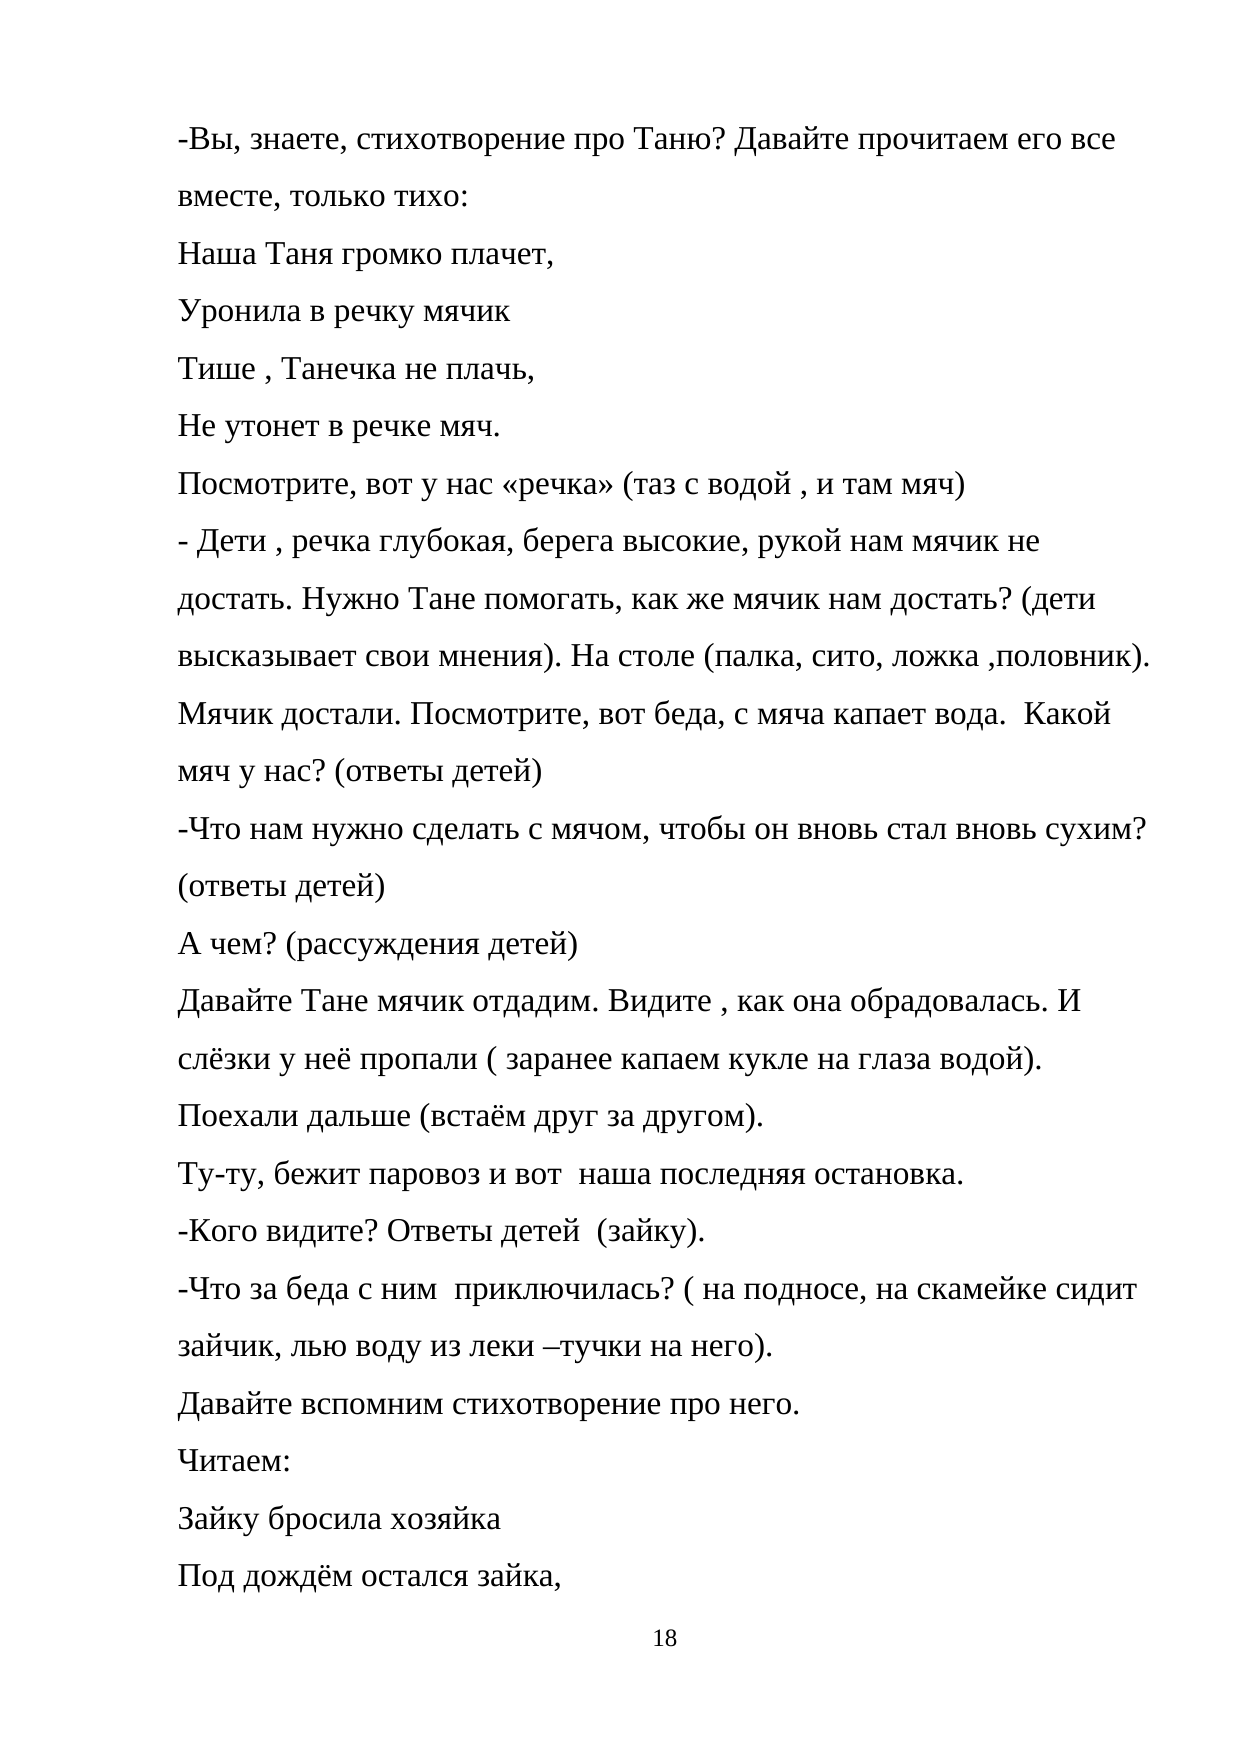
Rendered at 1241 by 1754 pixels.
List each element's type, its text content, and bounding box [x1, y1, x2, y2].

text Мячик достали. Посмотрите, вот беда, с мяча капает вода. Какой мяч у нас? (ответы детей) [177, 693, 1152, 789]
text Не утонет в речке мяч. [177, 406, 1152, 444]
text А чем? (рассуждения детей) [177, 923, 1152, 961]
text -Вы, знаете, стихотворение про Таню? Давайте прочитаем его все вместе, только тихо: [177, 118, 1152, 214]
text -Что за беда с ним приключилась? ( на подносе, на скамейке сидит зайчик, лью воду из леки –тучки на него). [177, 1268, 1152, 1364]
text Посмотрите, вот у нас «речка» (таз с водой , и там мяч) [177, 463, 1152, 501]
text Давайте Тане мячик отдадим. Видите , как она обрадовалась. И слёзки у неё пропали ( заранее капаем кукле на глаза водой). [177, 981, 1152, 1076]
text -Что нам нужно сделать с мячом, чтобы он вновь стал вновь сухим? (ответы детей) [177, 808, 1152, 904]
text Уронила в речку мячик [177, 291, 1152, 329]
text Наша Таня громко плачет, [177, 233, 1152, 271]
text Ту-ту, бежит паровоз и вот наша последняя остановка. [177, 1153, 1152, 1191]
text Читаем: [177, 1441, 1152, 1479]
text Зайку бросила хозяйка [177, 1498, 1152, 1536]
text Тише , Танечка не плачь, [177, 348, 1152, 386]
text -Кого видите? Ответы детей (зайку). [177, 1211, 1152, 1249]
text Давайте вспомним стихотворение про него. [177, 1383, 1152, 1421]
text - Дети , речка глубокая, берега высокие, рукой нам мячик не достать. Нужно Тане помогать, как же мячик нам достать? (дети высказывает свои мнения). На столе (палка, сито, ложка ,половник). [177, 521, 1152, 674]
text Под дождём остался зайка, [177, 1556, 1152, 1594]
text Поехали дальше (встаём друг за другом). [177, 1096, 1152, 1134]
